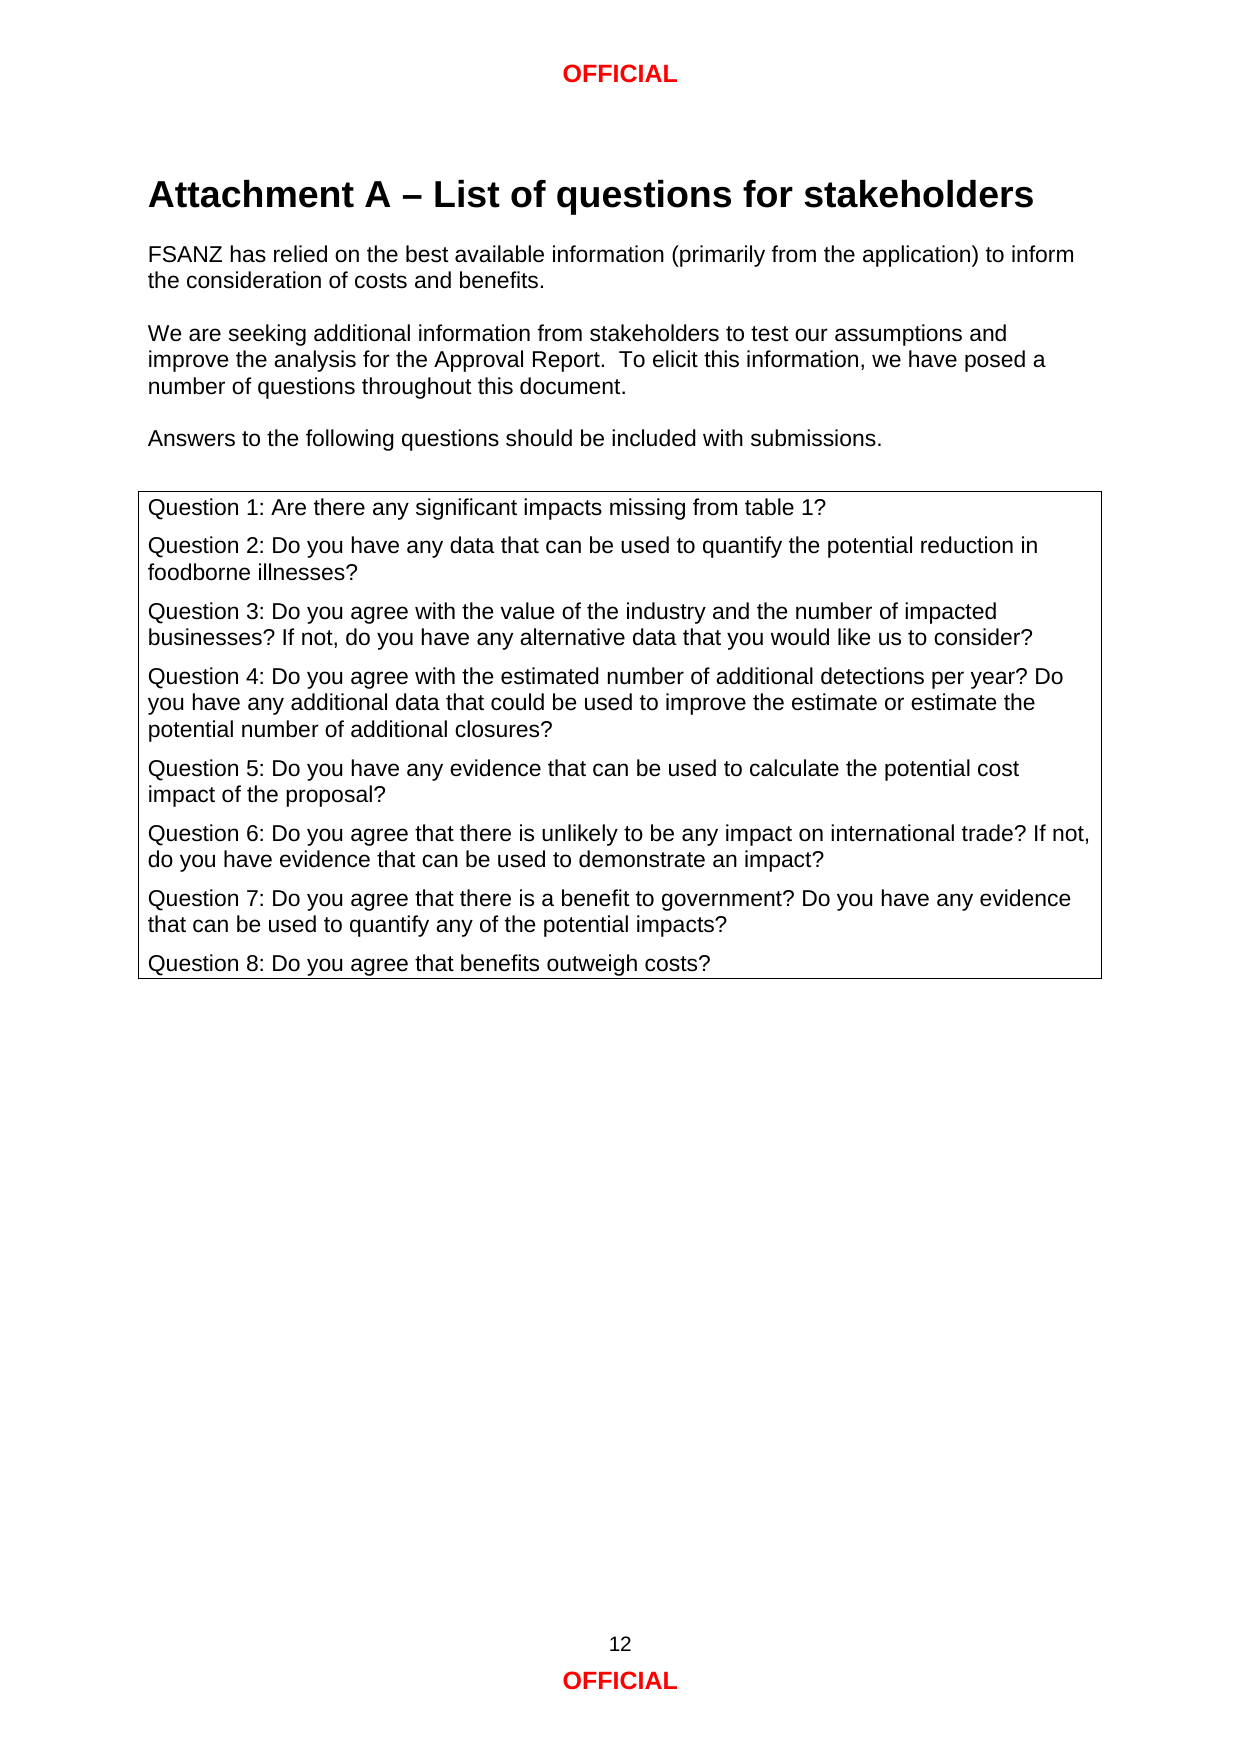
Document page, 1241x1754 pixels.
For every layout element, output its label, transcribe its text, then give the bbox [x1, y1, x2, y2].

text Answers to the following questions should be included with submissions. [148, 425, 1092, 452]
list Do you agree that there is a benefit to government? Do you have any evidence that can be used to quantify any of the potential impacts? [139, 882, 1101, 938]
list Do you agree with the value of the industry and the number of impacted businesses? If not, do you have any alternative data that you would like us to consider? [139, 594, 1101, 650]
list Do you agree that there is unlikely to be any impact on international trade? If not, do you have evidence that can be used to demonstrate an impact? [139, 817, 1101, 872]
text We are seeking additional information from stakeholders to test our assumptions and improve the analysis for the Approval Report. To elicit this information, we have posed a number of questions throughout this document. [148, 320, 1092, 399]
list Are there any significant impacts missing from table 1? [139, 492, 1101, 520]
subtitle Attachment A – List of questions for stakeholders [148, 173, 1092, 216]
list Do you agree with the estimated number of additional detections per year? Do you have any additional data that could be used to improve the estimate or estimate the potential number of additional closures? [139, 660, 1101, 742]
text FSANZ has relied on the best available information (primarily from the application) to inform the consideration of costs and benefits. [148, 241, 1092, 293]
list Do you have any evidence that can be used to calculate the potential cost impact of the proposal? [139, 751, 1101, 807]
list Do you agree that benefits outweigh costs? [139, 947, 1101, 978]
list Do you have any data that can be used to quantify the potential reduction in foodborne illnesses? [139, 529, 1101, 585]
